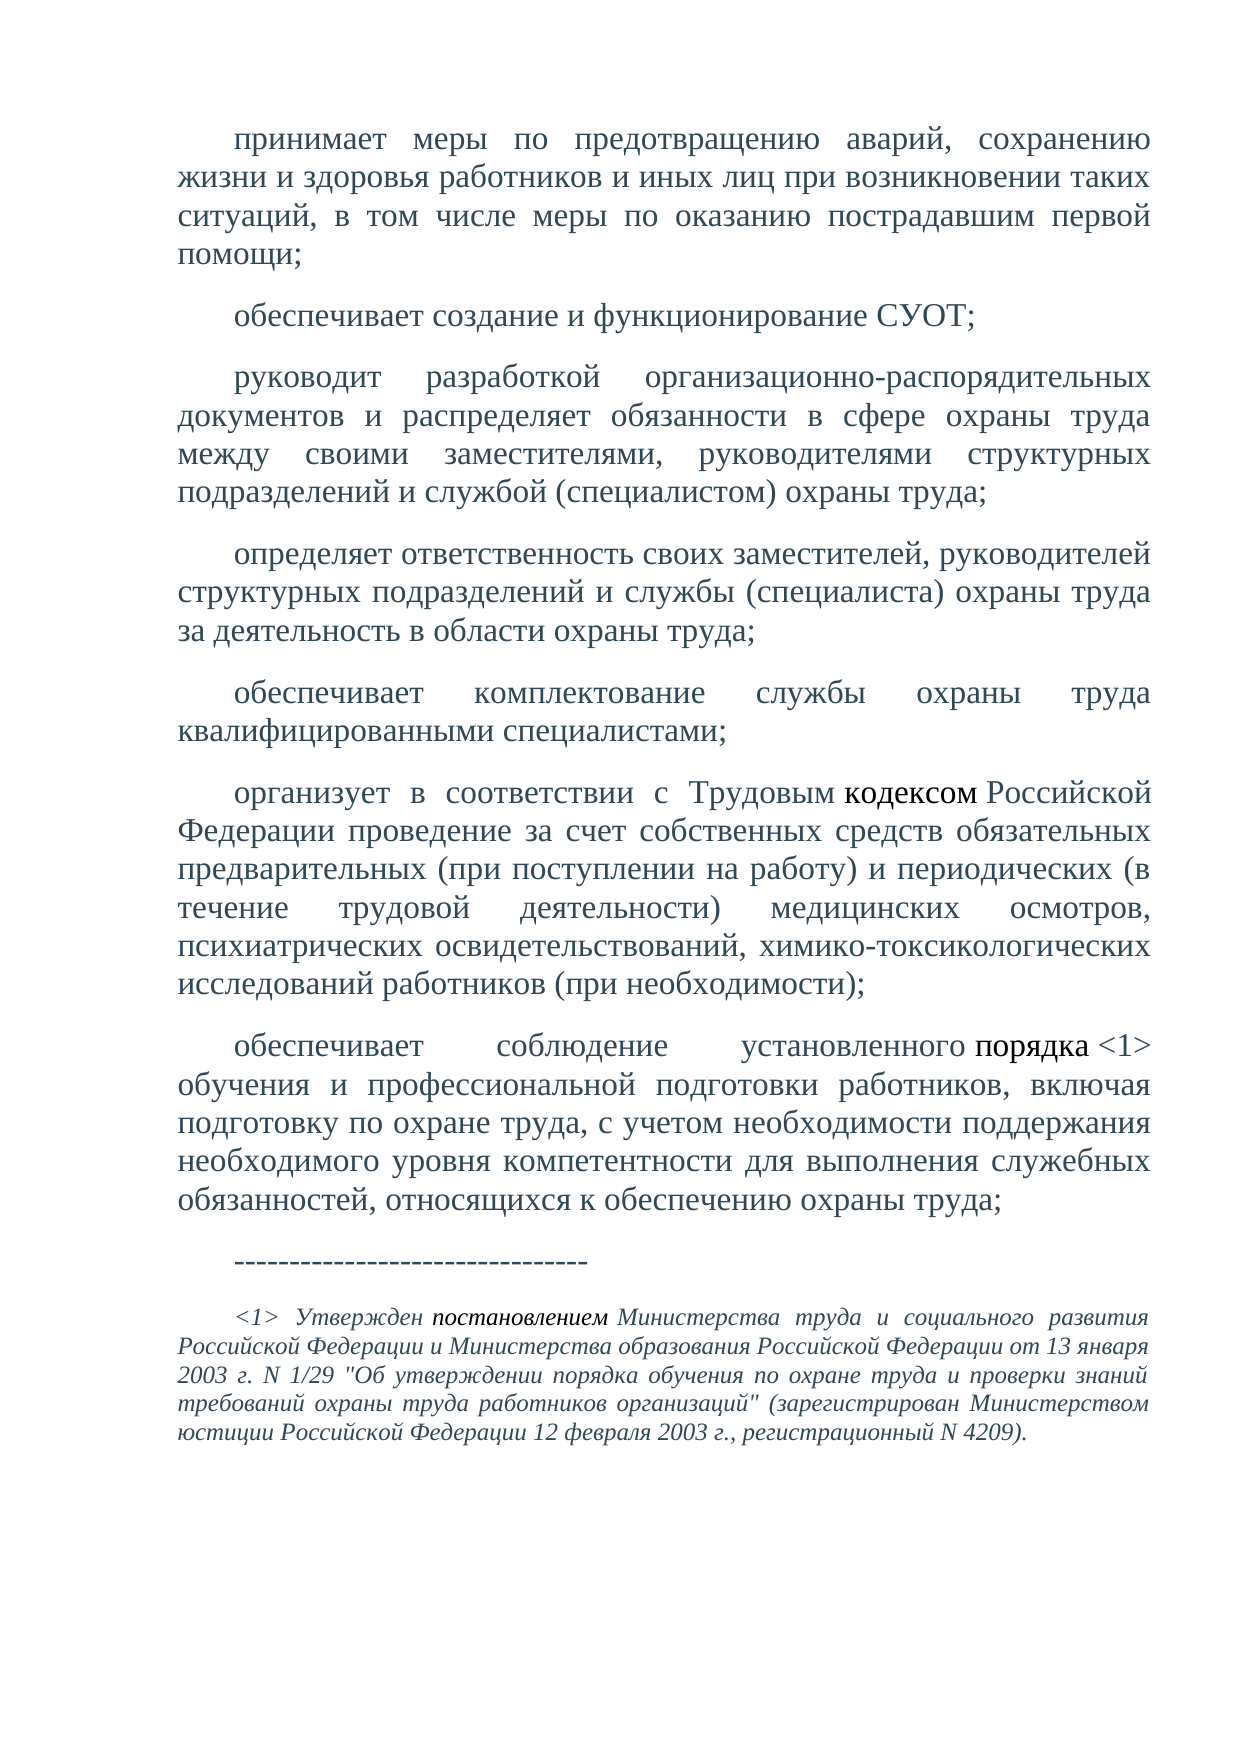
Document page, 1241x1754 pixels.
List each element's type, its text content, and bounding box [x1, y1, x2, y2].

text обеспечивает комплектование службы охраны труда квалифицированными специалистами; [177, 672, 1152, 748]
text организует в соответствии с Трудовым кодексом Российской Федерации проведение за счет собственных средств обязательных предварительных (при поступлении на работу) и периодических (в течение трудовой деятельности) медицинских осмотров, психиатрических освидетельствований, химико-токсикологических исследований работников (при необходимости); [177, 772, 1152, 1002]
text <1> Утвержден постановлением Министерства труда и социального развития Российской Федерации и Министерства образования Российской Федерации от 13 января 2003 г. N 1/29 "Об утверждении порядка обучения по охране труда и проверки знаний требований охраны труда работников организаций" (зарегистрирован Министерством юстиции Российской Федерации 12 февраля 2003 г., регистрационный N 4209). [177, 1302, 1152, 1446]
text обеспечивает создание и функционирование СУОТ; [177, 295, 1152, 333]
text обеспечивает соблюдение установленного порядка <1> обучения и профессиональной подготовки работников, включая подготовку по охране труда, с учетом необходимости поддержания необходимого уровня компетентности для выполнения служебных обязанностей, относящихся к обеспечению охраны труда; [177, 1025, 1152, 1217]
text определяет ответственность своих заместителей, руководителей структурных подразделений и службы (специалиста) охраны труда за деятельность в области охраны труда; [177, 533, 1152, 648]
text руководит разработкой организационно-распорядительных документов и распределяет обязанности в сфере охраны труда между своими заместителями, руководителями структурных подразделений и службой (специалистом) охраны труда; [177, 357, 1152, 510]
text принимает меры по предотвращению аварий, сохранению жизни и здоровья работников и иных лиц при возникновении таких ситуаций, в том числе меры по оказанию пострадавшим первой помощи; [177, 118, 1152, 271]
text -------------------------------- [177, 1241, 1152, 1279]
